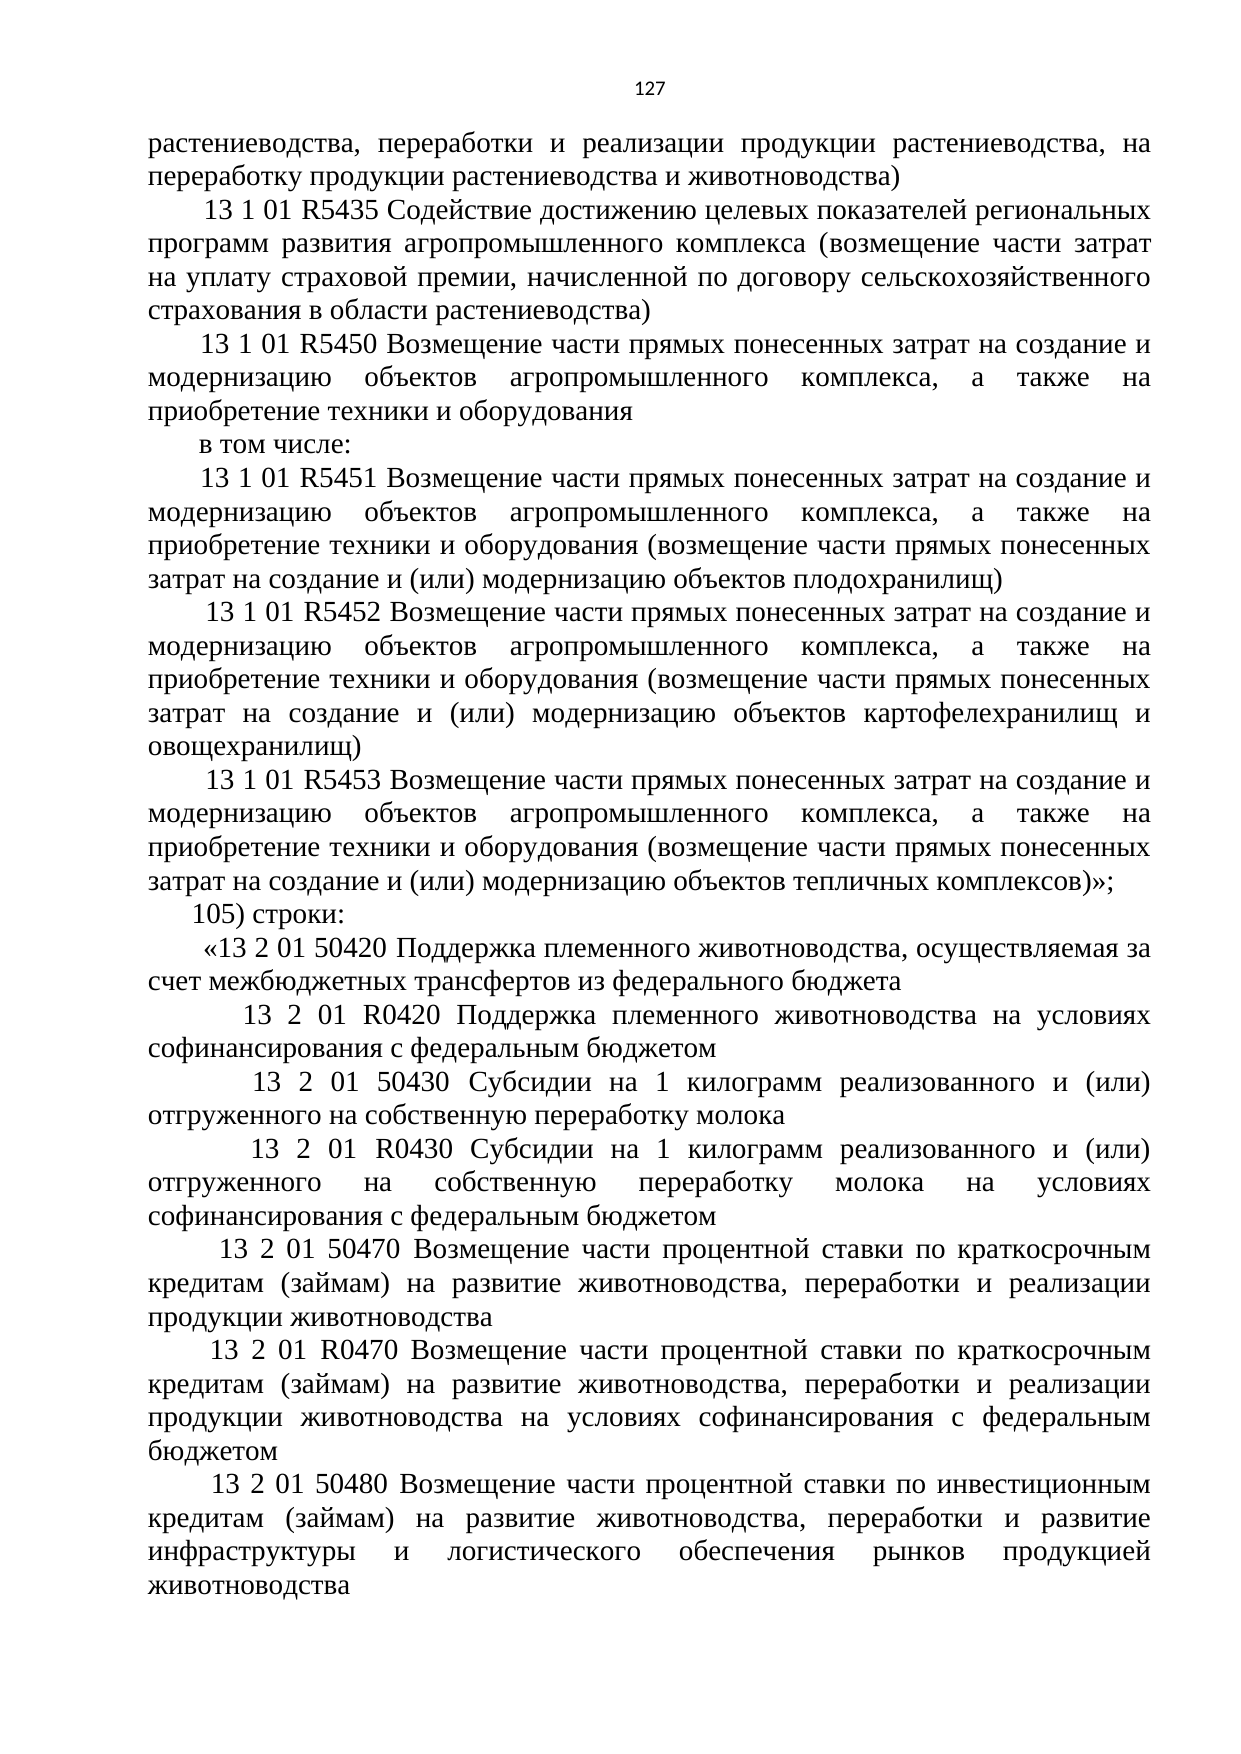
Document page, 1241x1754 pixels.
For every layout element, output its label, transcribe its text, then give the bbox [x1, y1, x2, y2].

text «13 2 01 50420 Поддержка племенного животноводства, осуществляемая за счет межбюджетных трансфертов из федерального бюджета [148, 930, 1152, 997]
text 13 1 01 R5453 Возмещение части прямых понесенных затрат на создание и модернизацию объектов агропромышленного комплекса, а также на приобретение техники и оборудования (возмещение части прямых понесенных затрат на создание и (или) модернизацию объектов тепличных комплексов)»; [148, 762, 1152, 896]
text 13 2 01 R0420 Поддержка племенного животноводства на условиях софинансирования с федеральным бюджетом [148, 997, 1152, 1064]
text 13 2 01 R0470 Возмещение части процентной ставки по краткосрочным кредитам (займам) на развитие животноводства, переработки и реализации продукции животноводства на условиях софинансирования с федеральным бюджетом [148, 1332, 1152, 1466]
text 13 1 01 R5450 Возмещение части прямых понесенных затрат на создание и модернизацию объектов агропромышленного комплекса, а также на приобретение техники и оборудования [148, 326, 1152, 427]
text в том числе: [148, 427, 1152, 460]
text 105) строки: [148, 896, 1152, 930]
text 13 1 01 R5452 Возмещение части прямых понесенных затрат на создание и модернизацию объектов агропромышленного комплекса, а также на приобретение техники и оборудования (возмещение части прямых понесенных затрат на создание и (или) модернизацию объектов картофелехранилищ и овощехранилищ) [148, 594, 1152, 762]
text 13 2 01 R0430 Субсидии на 1 килограмм реализованного и (или) отгруженного на собственную переработку молока на условиях софинансирования с федеральным бюджетом [148, 1131, 1152, 1232]
text 13 2 01 50430 Субсидии на 1 килограмм реализованного и (или) отгруженного на собственную переработку молока [148, 1064, 1152, 1131]
text 13 1 01 R5451 Возмещение части прямых понесенных затрат на создание и модернизацию объектов агропромышленного комплекса, а также на приобретение техники и оборудования (возмещение части прямых понесенных затрат на создание и (или) модернизацию объектов плодохранилищ) [148, 460, 1152, 594]
text 13 1 01 R5435 Содействие достижению целевых показателей региональных программ развития агропромышленного комплекса (возмещение части затрат на уплату страховой премии, начисленной по договору сельскохозяйственного страхования в области растениеводства) [148, 192, 1152, 326]
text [148, 125, 1152, 192]
text 13 2 01 50470 Возмещение части процентной ставки по краткосрочным кредитам (займам) на развитие животноводства, переработки и реализации продукции животноводства [148, 1232, 1152, 1332]
text 13 2 01 50480 Возмещение части процентной ставки по инвестиционным кредитам (займам) на развитие животноводства, переработки и развитие инфраструктуры и логистического обеспечения рынков продукцией животноводства [148, 1466, 1152, 1601]
